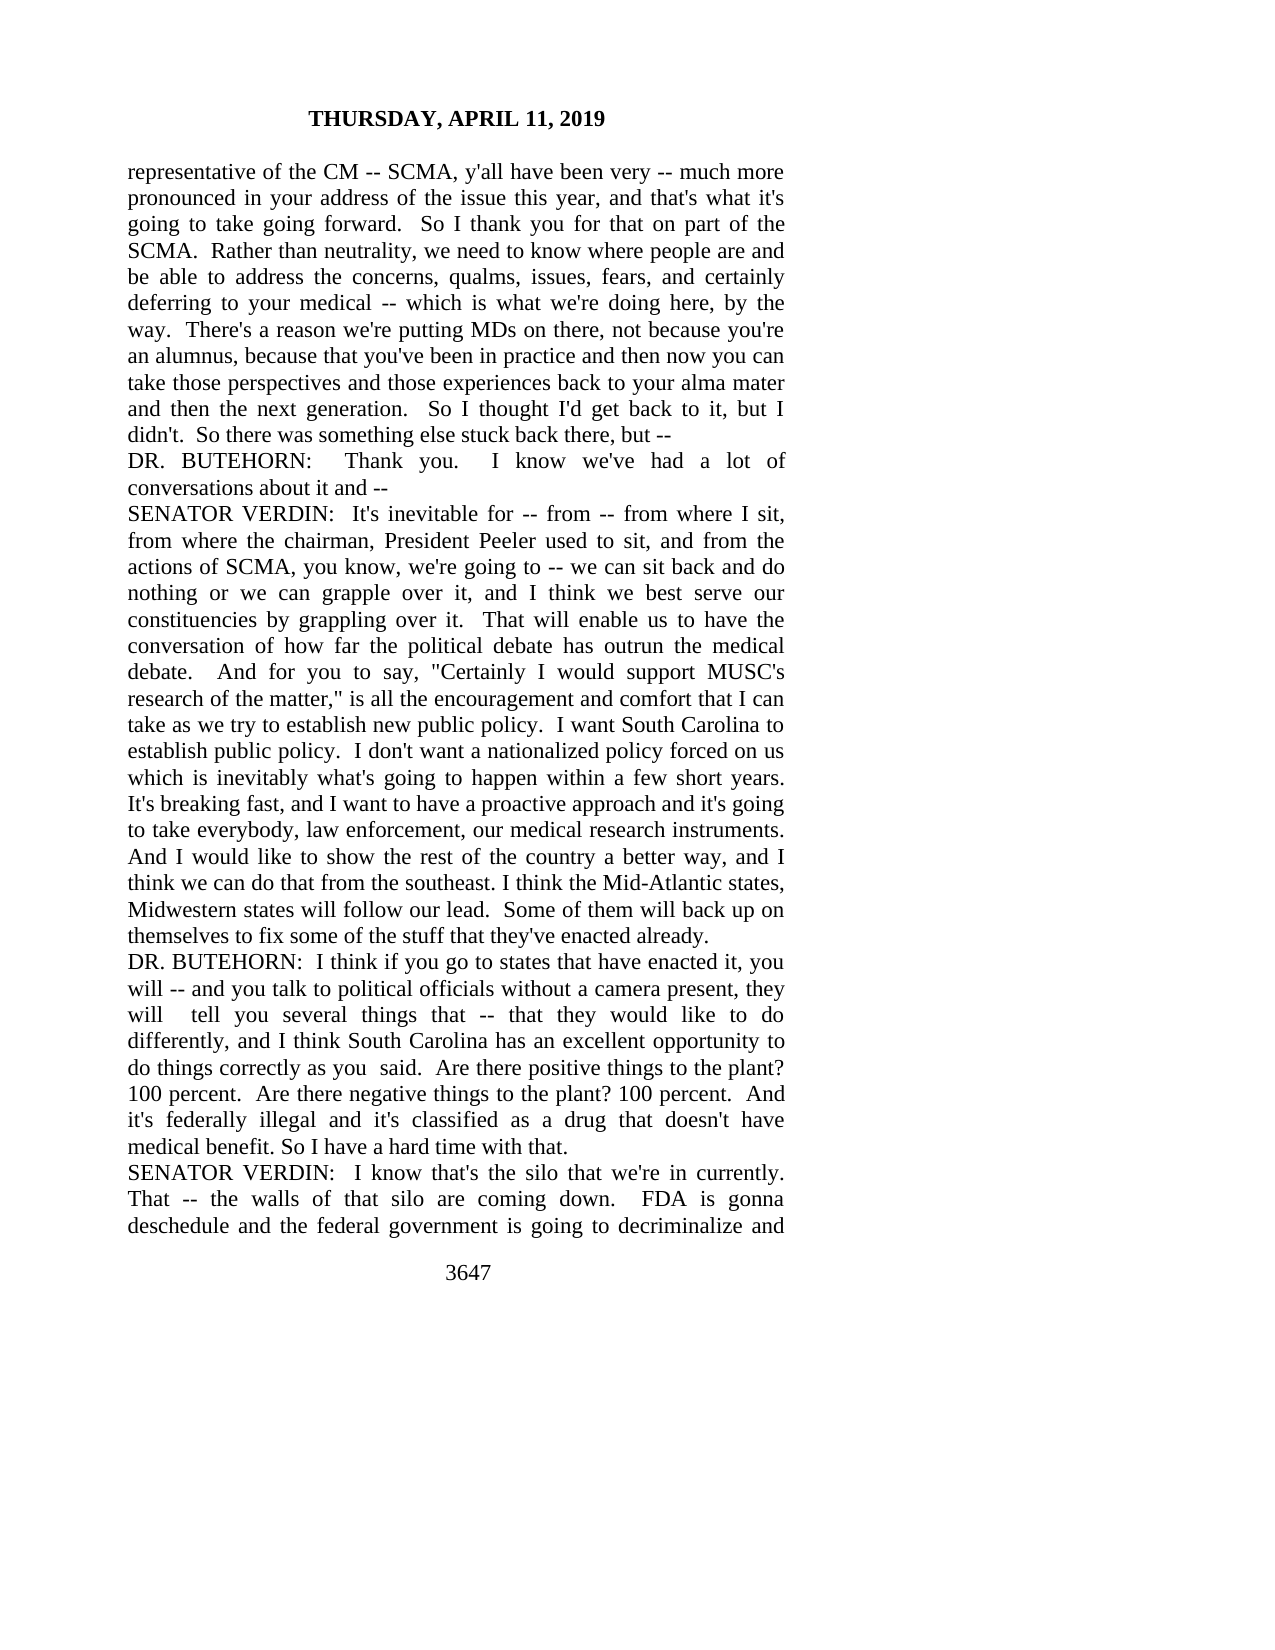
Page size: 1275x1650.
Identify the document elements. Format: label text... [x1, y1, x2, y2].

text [127, 1159, 786, 1238]
text SENATOR VERDIN: It's inevitable for -- from -- from where I sit, from where the chairman, President Peeler used to sit, and from the actions of SCMA, you know, we're going to -- we can sit back and do nothing or we can grapple over it, and I think we best serve our constituencies by grappling over it. That will enable us to have the conversation of how far the political debate has outrun the medical debate. And for you to say, "Certainly I would support MUSC's research of the matter," is all the encouragement and comfort that I can take as we try to establish new public policy. I want South Carolina to establish public policy. I don't want a nationalized policy forced on us which is inevitably what's going to happen within a few short years. It's breaking fast, and I want to have a proactive approach and it's going to take everybody, law enforcement, our medical research instruments. And I would like to show the rest of the country a better way, and I think we can do that from the southeast. I think the Mid-Atlantic states, Midwestern states will follow our lead. Some of them will back up on themselves to fix some of the stuff that they've enacted already. [127, 500, 786, 948]
text DR. BUTEHORN: Thank you. I know we've had a lot of conversations about it and -- [127, 448, 786, 500]
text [127, 158, 786, 448]
text DR. BUTEHORN: I think if you go to states that have enacted it, you will -- and you talk to political officials without a camera present, they will tell you several things that -- that they would like to do differently, and I think South Carolina has an excellent opportunity to do things correctly as you said. Are there positive things to the plant? 100 percent. Are there negative things to the plant? 100 percent. And it's federally illegal and it's classified as a drug that doesn't have medical benefit. So I have a hard time with that. [127, 948, 786, 1159]
